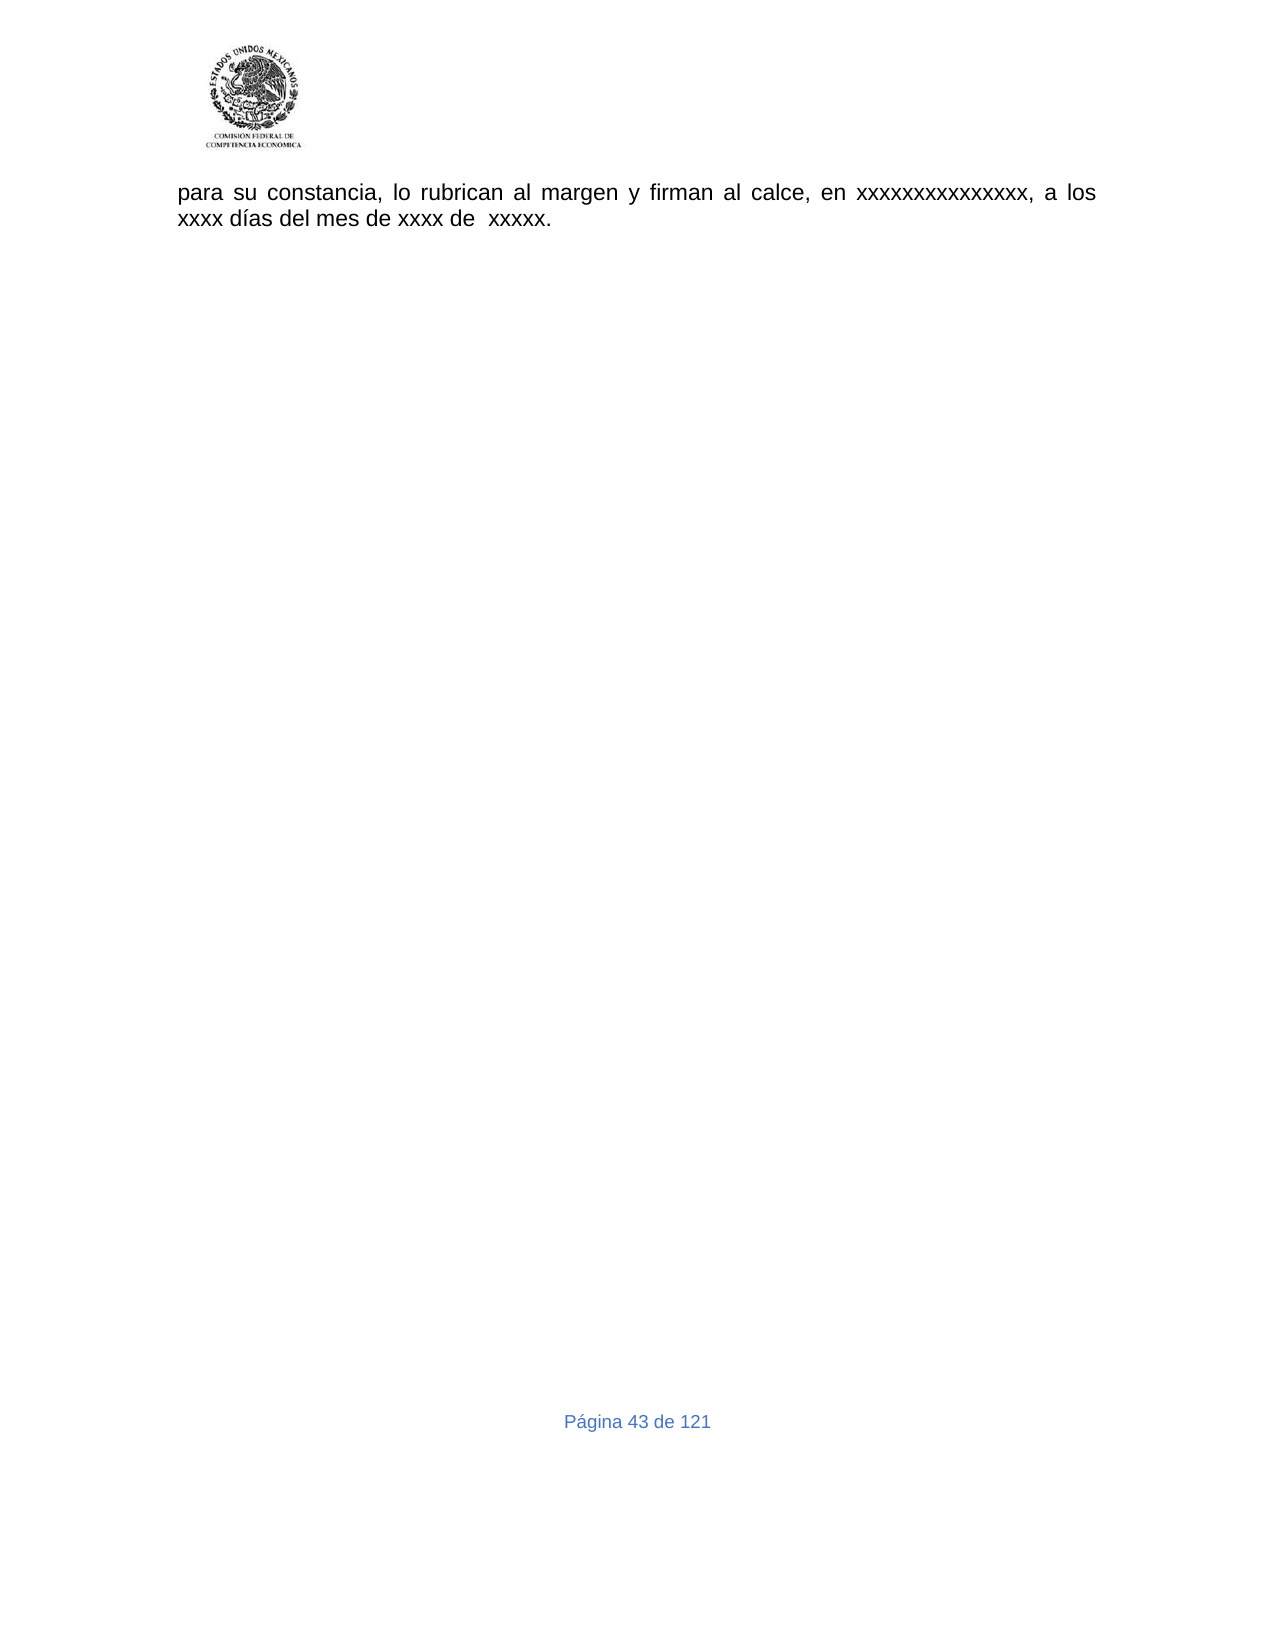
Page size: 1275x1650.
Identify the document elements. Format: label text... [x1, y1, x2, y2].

picture [188, 45, 322, 151]
